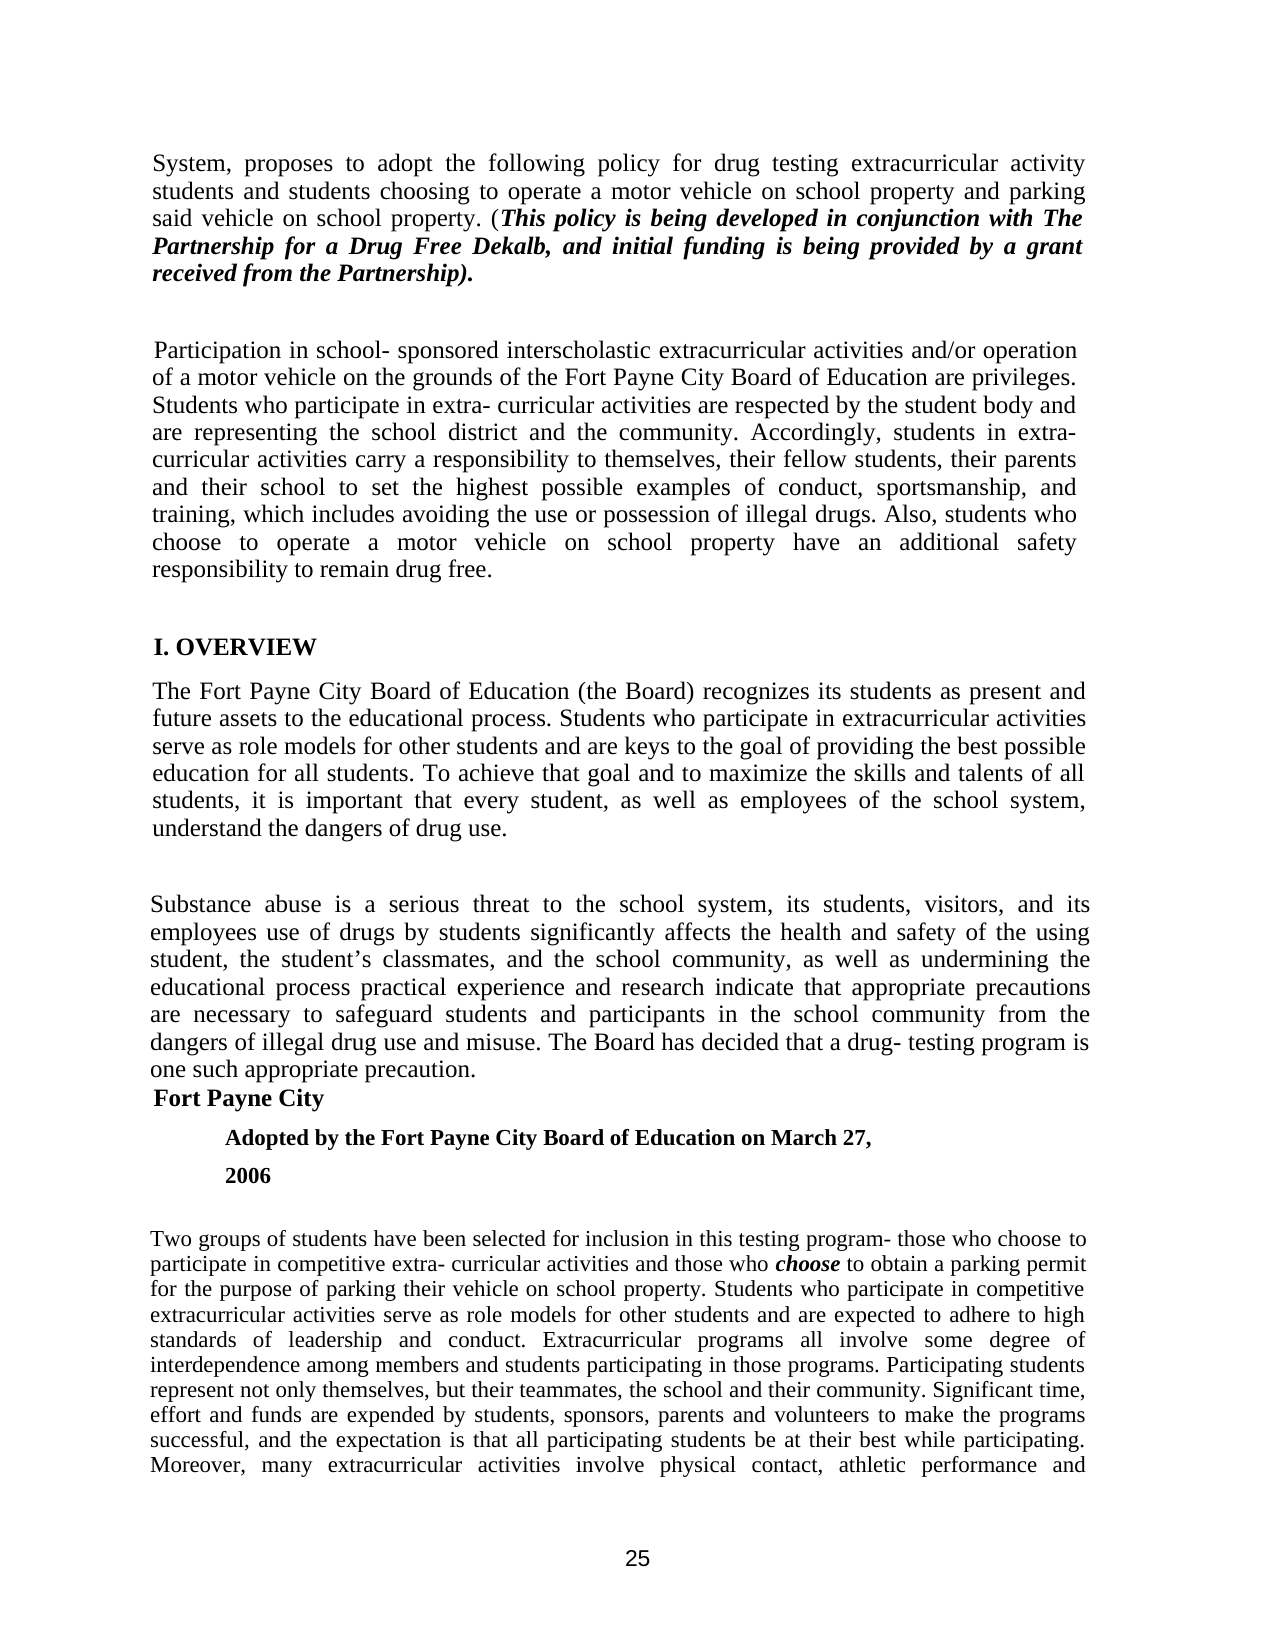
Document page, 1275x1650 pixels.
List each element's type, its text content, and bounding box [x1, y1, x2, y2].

text Participation in school- sponsored interscholastic extracurricular activities and/or operation of a motor vehicle on the grounds of the Fort Payne City Board of Education are privileges. Students who participate in extra- curricular activities are respected by the student body and are representing the school district and the community. Accordingly, students in extra- curricular activities carry a responsibility to themselves, their fellow students, their parents and their school to set the highest possible examples of conduct, sportsmanship, and training, which includes avoiding the use or possession of illegal drugs. Also, students who choose to operate a motor vehicle on school property have an additional safety responsibility to remain drug free. [152, 336, 1078, 583]
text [152, 150, 1086, 287]
text I. OVERVIEW [153, 632, 1125, 661]
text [150, 1227, 1087, 1478]
text Substance abuse is a serious threat to the school system, its students, visitors, and its employees use of drugs by students significantly affects the health and safety of the using student, the student’s classmates, and the school community, as well as undermining the educational process practical experience and research indicate that appropriate precautions are necessary to safeguard students and participants in the school community from the dangers of illegal drug use and misuse. The Board has decided that a drug- testing program is one such appropriate precaution. [150, 891, 1091, 1083]
text Fort Payne City [153, 1083, 1125, 1111]
text The Fort Payne City Board of Education (the Board) recognizes its students as present and future assets to the educational process. Students who participate in extracurricular activities serve as role models for other students and are keys to the goal of providing the best possible education for all students. To achieve that goal and to maximize the skills and talents of all students, it is important that every student, as well as employees of the school system, understand the dangers of drug use. [152, 677, 1087, 842]
text Adopted by the Fort Payne City Board of Education on March 27, 2006 [225, 1124, 880, 1188]
